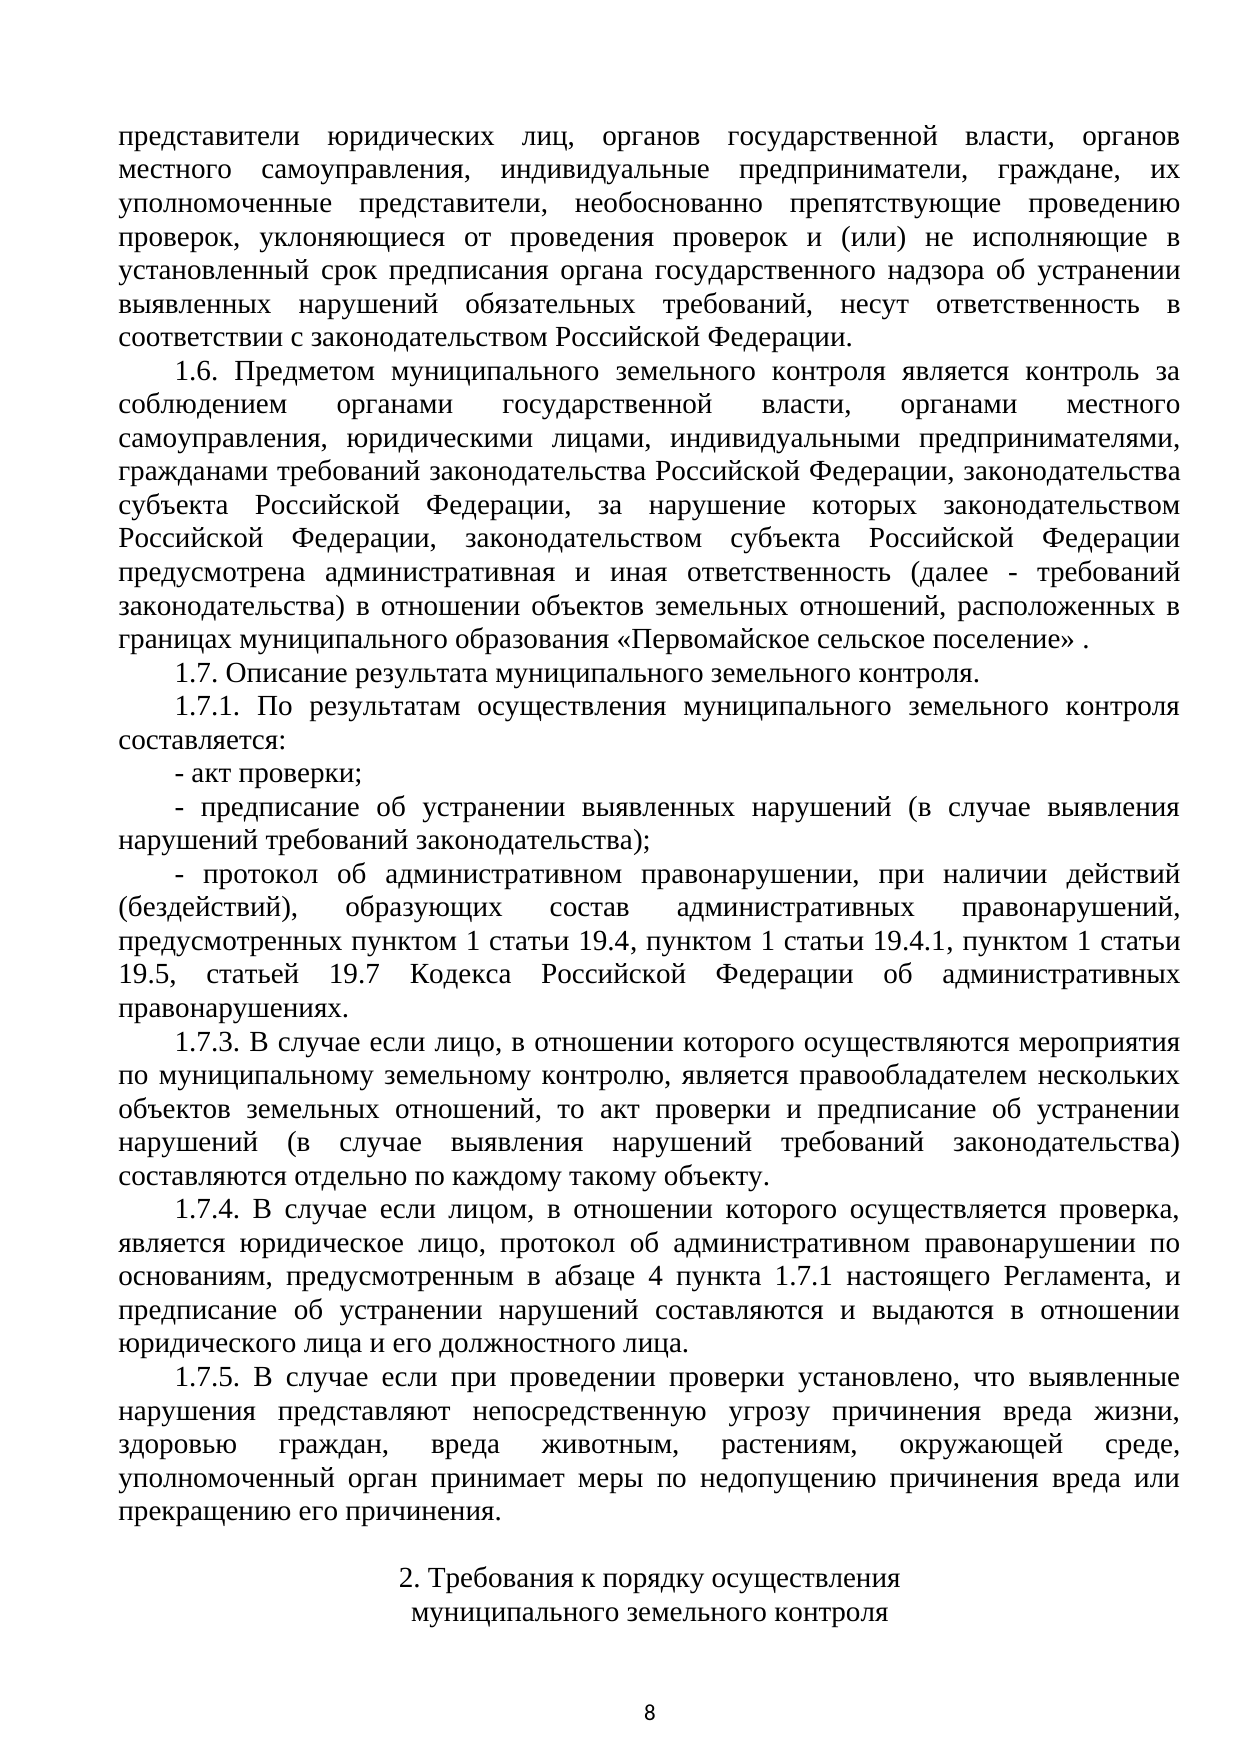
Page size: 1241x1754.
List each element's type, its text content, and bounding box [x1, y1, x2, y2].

text 1.7.1. По результатам осуществления муниципального земельного контроля составляется: [118, 688, 1181, 755]
text - предписание об устранении выявленных нарушений (в случае выявления нарушений требований законодательства); [118, 789, 1181, 856]
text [118, 118, 1181, 353]
text 1.7.5. В случае если при проведении проверки установлено, что выявленные нарушения представляют непосредственную угрозу причинения вреда жизни, здоровью граждан, вреда животным, растениям, окружающей среде, уполномоченный орган принимает меры по недопущению причинения вреда или прекращению его причинения. [118, 1359, 1181, 1527]
text муниципального земельного контроля [118, 1594, 1181, 1627]
text 1.7.4. В случае если лицом, в отношении которого осуществляется проверка, является юридическое лицо, протокол об административном правонарушении по основаниям, предусмотренным в абзаце 4 пункта 1.7.1 настоящего Регламента, и предписание об устранении нарушений составляются и выдаются в отношении юридического лица и его должностного лица. [118, 1191, 1181, 1359]
text 1.7. Описание результата муниципального земельного контроля. [118, 655, 1181, 688]
text - акт проверки; [118, 755, 1181, 789]
text 1.6. Предметом муниципального земельного контроля является контроль за соблюдением органами государственной власти, органами местного самоуправления, юридическими лицами, индивидуальными предпринимателями, гражданами требований законодательства Российской Федерации, законодательства субъекта Российской Федерации, за нарушение которых законодательством Российской Федерации, законодательством субъекта Российской Федерации предусмотрена административная и иная ответственность (далее - требований законодательства) в отношении объектов земельных отношений, расположенных в границах муниципального образования «Первомайское сельское поселение» . [118, 353, 1181, 655]
text - протокол об административном правонарушении, при наличии действий (бездействий), образующих состав административных правонарушений, предусмотренных пунктом 1 статьи 19.4, пунктом 1 статьи 19.4.1, пунктом 1 статьи 19.5, статьей 19.7 Кодекса Российской Федерации об административных правонарушениях. [118, 856, 1181, 1024]
text 1.7.3. В случае если лицо, в отношении которого осуществляются мероприятия по муниципальному земельному контролю, является правообладателем нескольких объектов земельных отношений, то акт проверки и предписание об устранении нарушений (в случае выявления нарушений требований законодательства) составляются отдельно по каждому такому объекту. [118, 1024, 1181, 1191]
text 2. Требования к порядку осуществления [118, 1560, 1181, 1594]
